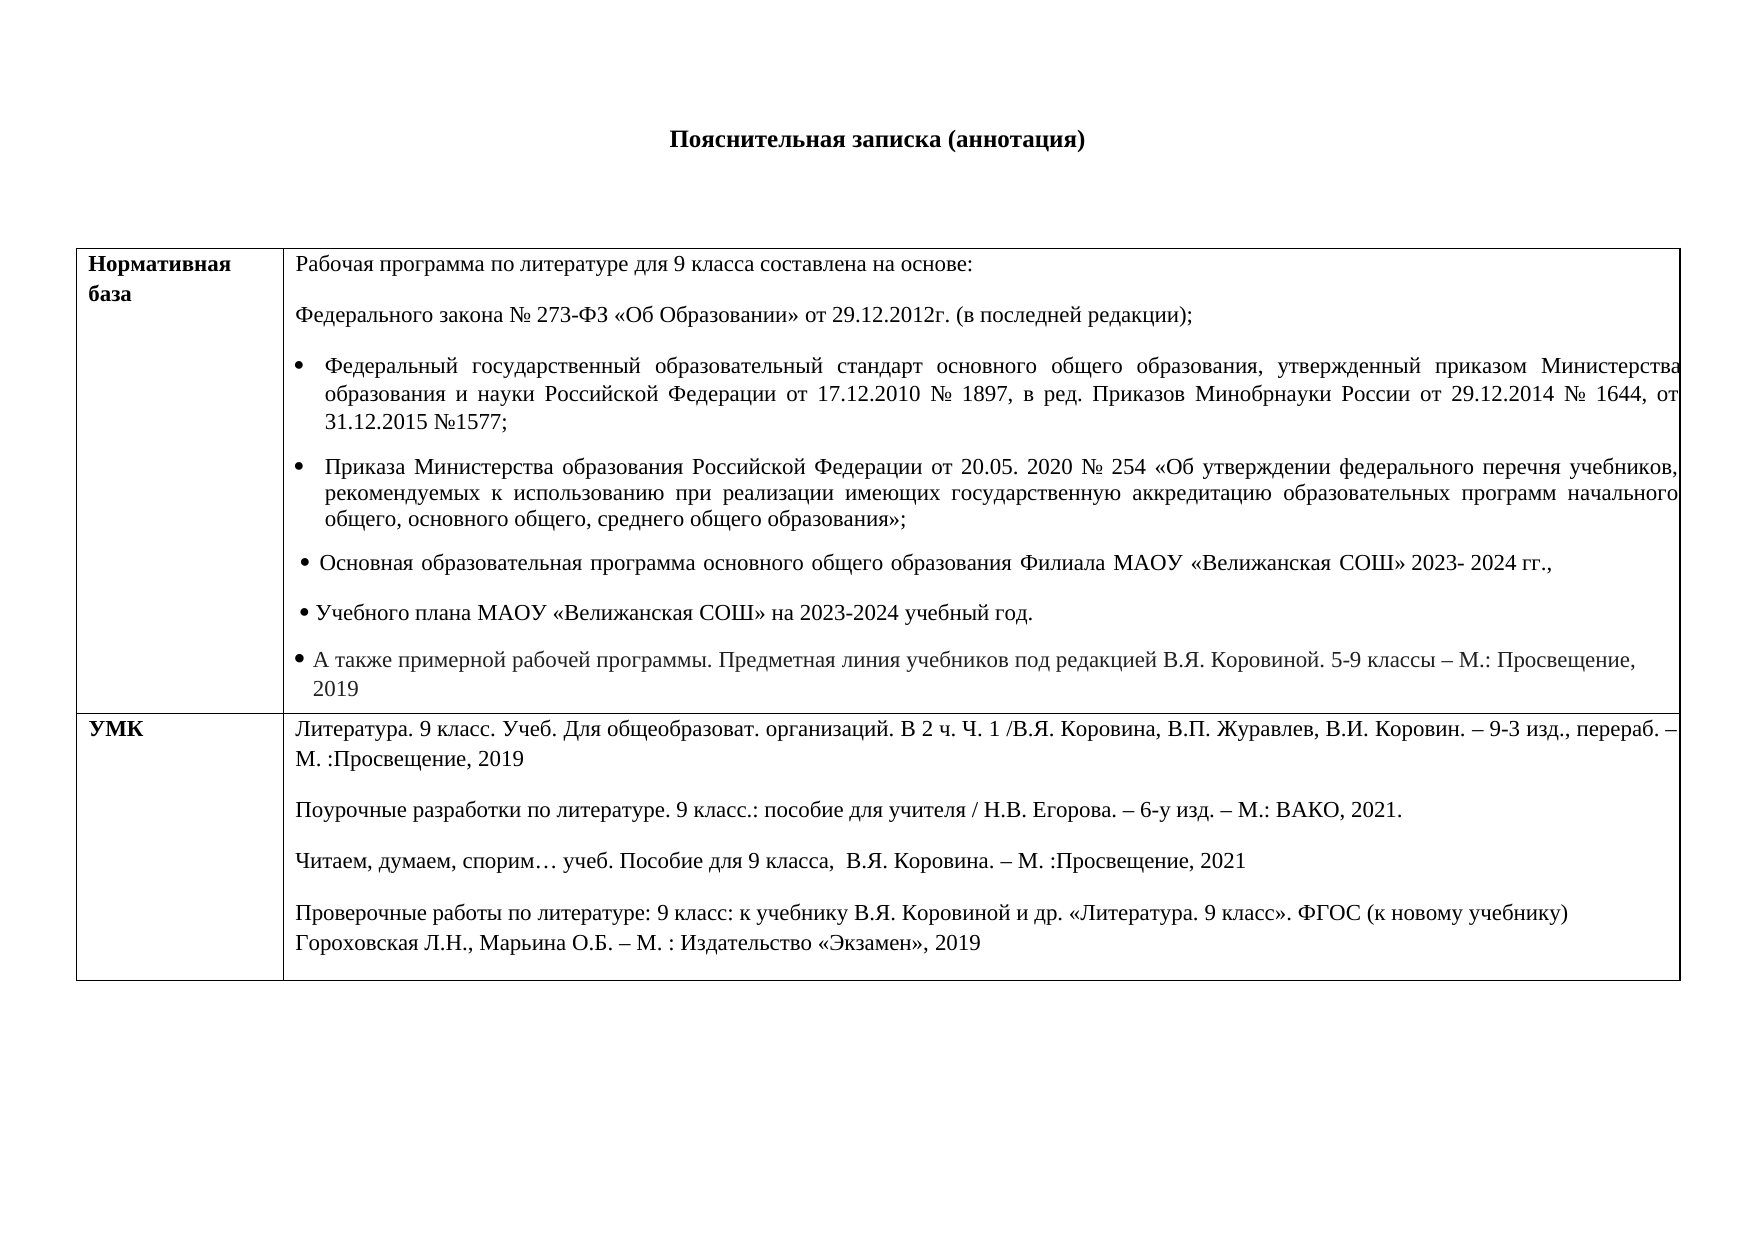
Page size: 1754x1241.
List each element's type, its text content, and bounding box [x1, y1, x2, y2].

table_header Нормативная база [77, 249, 283, 713]
table_cell УМК [77, 714, 283, 979]
text Пояснительная записка (аннотация) [660, 124, 1094, 153]
table_cell Литература. 9 класс. Учеб. Для общеобразоват. организаций. В 2 ч. Ч. 1 /В.Я. Коровина, В.П. Журавлев, В.И. Коровин. – 9-3 изд., перераб. – М. :Просвещение, 2019 Поурочные разработки по литературе. 9 класс.: пособие для учителя / Н.В. Егорова. – 6-у изд. – М.: ВАКО, 2021. Читаем, думаем, спорим… учеб. Пособие для 9 класса, В.Я. Коровина. – М. :Просвещение, 2021 Проверочные работы по литературе: 9 класс: к учебнику В.Я. Коровиной и др. «Литература. 9 класс». ФГОС (к новому учебнику) Гороховская Л.Н., Марьина О.Б. – М. : Издательство «Экзамен», 2019 [284, 714, 1679, 979]
table_header Рабочая программа по литературе для 9 класса составлена на основе: Федерального закона № 273-ФЗ «Об Образовании» от 29.12.2012г. (в последней редакции); Федеральный государственный образовательный стандарт основного общего образования, утвержденный приказом Министерства образования и науки Российской Федерации от 17.12.2010 № 1897, в ред. Приказов Минобрнауки России от 29.12.2014 № 1644, от 31.12.2015 №1577; Приказа Министерства образования Российской Федерации от 20.05. 2020 № 254 «Об утверждении федерального перечня учебников, рекомендуемых к использованию при реализации имеющих государственную аккредитацию образовательных программ начального общего, основного общего, среднего общего образования»; Основная образовательная программа основного общего образования Филиала МАОУ «Велижанская СОШ» 2023- 2024 гг., Учебного плана МАОУ «Велижанская СОШ» на 2023-2024 учебный год. А также примерной рабочей программы. Предметная линия учебников под редакцией В.Я. Коровиной. 5-9 классы – М.: Просвещение, 2019 [284, 249, 1679, 713]
